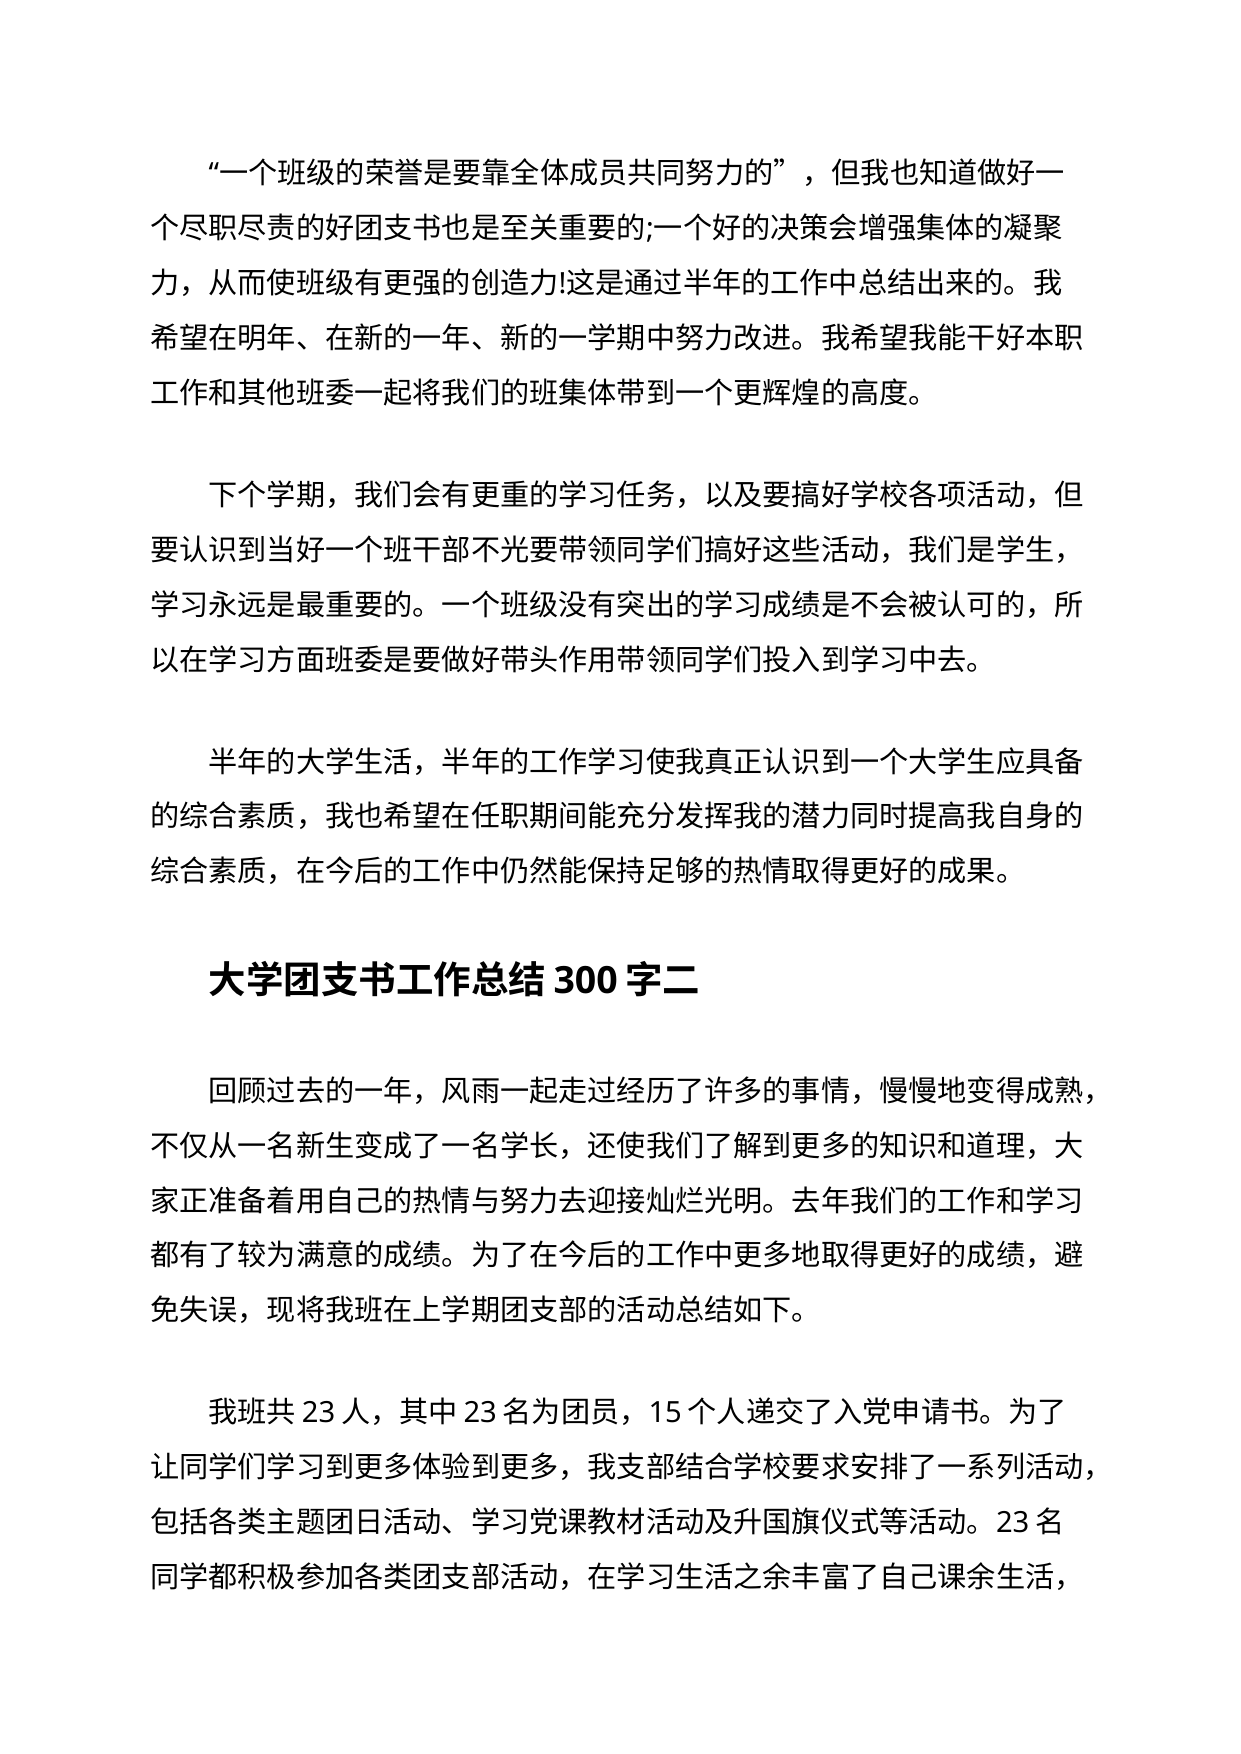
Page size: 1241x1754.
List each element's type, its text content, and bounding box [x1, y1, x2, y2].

text “一个班级的荣誉是要靠全体成员共同努力的”，但我也知道做好一个尽职尽责的好团支书也是至关重要的;一个好的决策会增强集体的凝聚力，从而使班级有更强的创造力!这是通过半年的工作中总结出来的。我希望在明年、在新的一年、新的一学期中努力改进。我希望我能干好本职工作和其他班委一起将我们的班集体带到一个更辉煌的高度。 [150, 150, 1090, 412]
text 回顾过去的一年，风雨一起走过经历了许多的事情，慢慢地变得成熟，不仅从一名新生变成了一名学长，还使我们了解到更多的知识和道理，大家正准备着用自己的热情与努力去迎接灿烂光明。去年我们的工作和学习都有了较为满意的成绩。为了在今后的工作中更多地取得更好的成绩，避免失误，现将我班在上学期团支部的活动总结如下。 [150, 1067, 1090, 1329]
text 半年的大学生活，半年的工作学习使我真正认识到一个大学生应具备的综合素质，我也希望在任职期间能充分发挥我的潜力同时提高我自身的综合素质，在今后的工作中仍然能保持足够的热情取得更好的成果。 [150, 738, 1090, 890]
text 大学团支书工作总结300字二 [150, 950, 1090, 1004]
text 下个学期，我们会有更重的学习任务，以及要搞好学校各项活动，但要认识到当好一个班干部不光要带领同学们搞好这些活动，我们是学生，学习永远是最重要的。一个班级没有突出的学习成绩是不会被认可的，所以在学习方面班委是要做好带头作用带领同学们投入到学习中去。 [150, 472, 1090, 679]
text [150, 1389, 1090, 1596]
